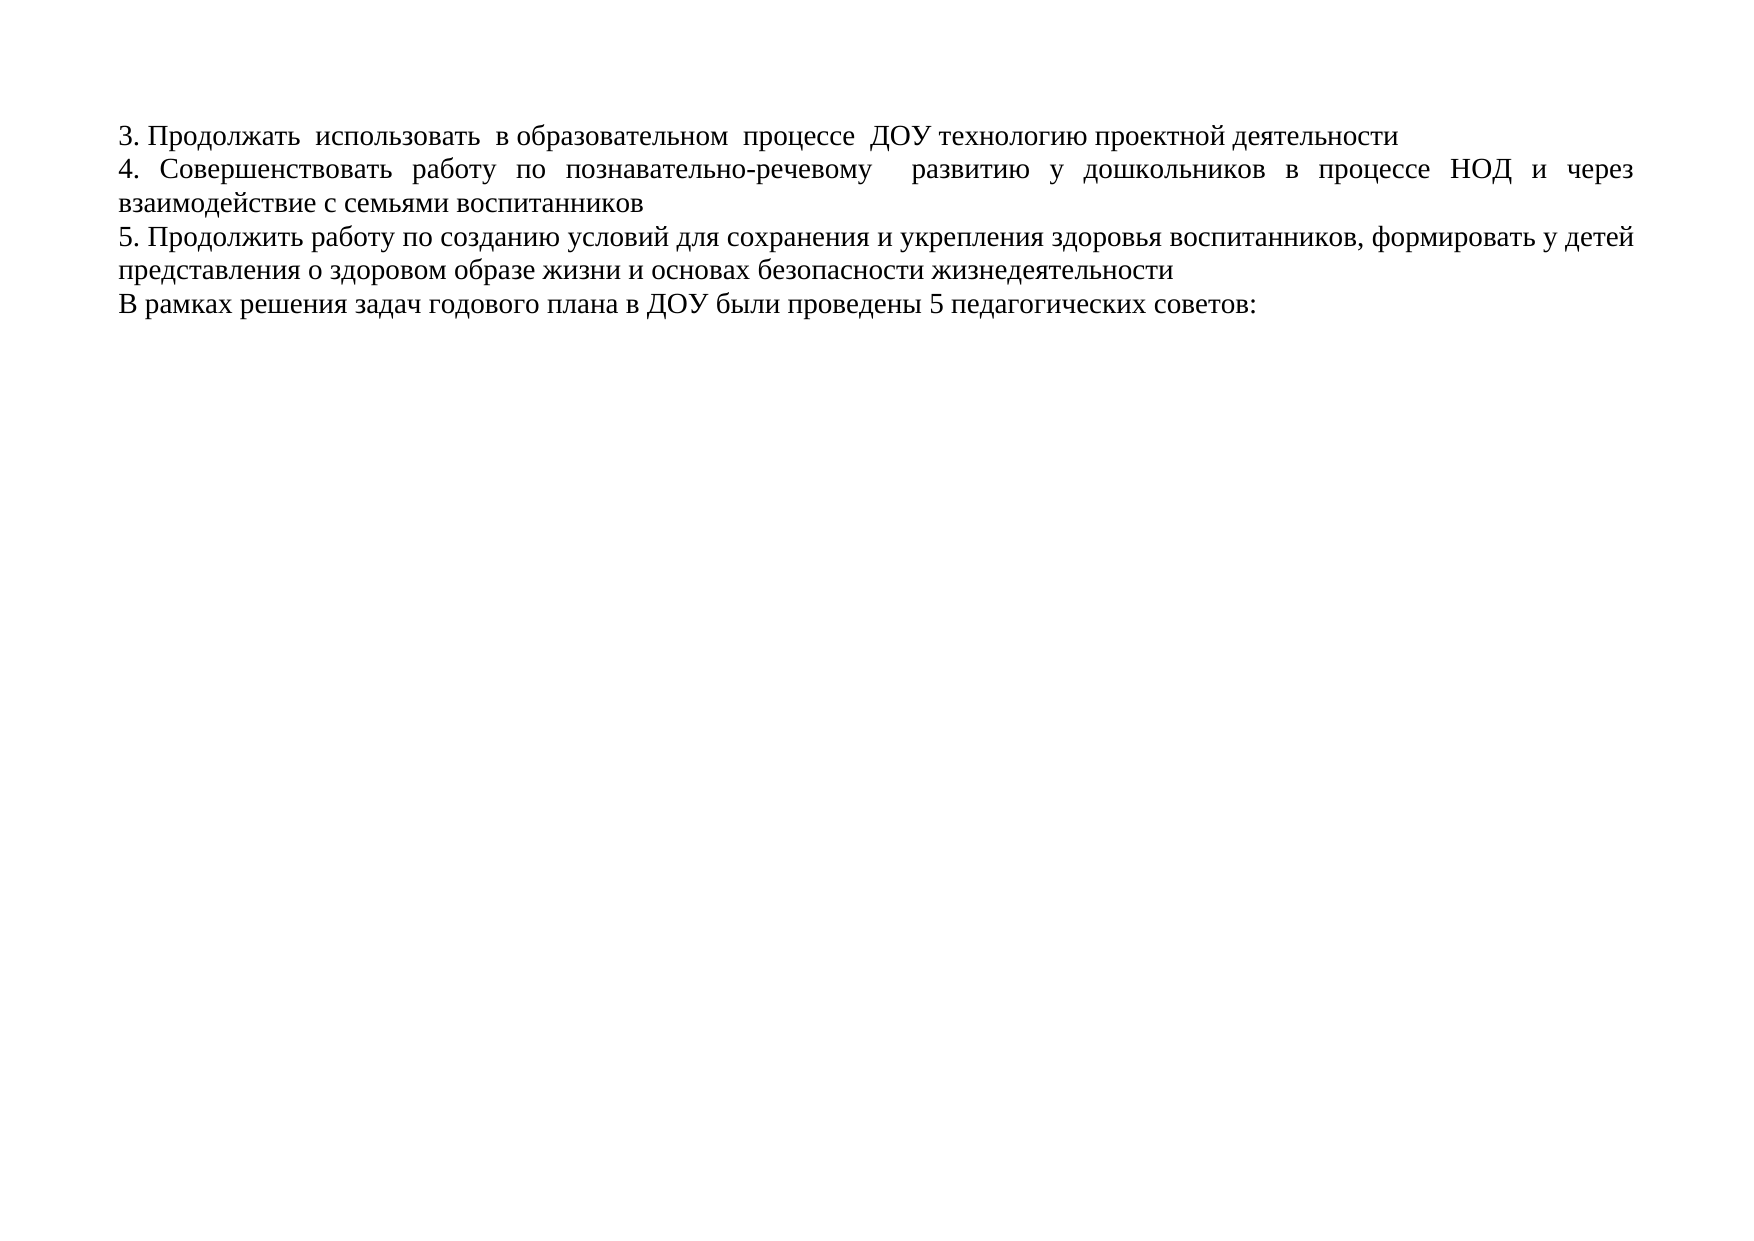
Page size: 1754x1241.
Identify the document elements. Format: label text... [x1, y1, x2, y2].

text 4. Совершенствовать работу по познавательно-речевому развитию у дошкольников в процессе НОД и через взаимодействие с семьями воспитанников [118, 152, 1636, 219]
text 5. Продолжить работу по созданию условий для сохранения и укрепления здоровья воспитанников, формировать у детей представления о здоровом образе жизни и основах безопасности жизнедеятельности [118, 219, 1636, 286]
text В рамках решения задач годового плана в ДОУ были проведены 5 педагогических советов: [118, 286, 1636, 319]
text 3. Продолжать использовать в образовательном процессе ДОУ технологию проектной деятельности [118, 118, 1636, 152]
